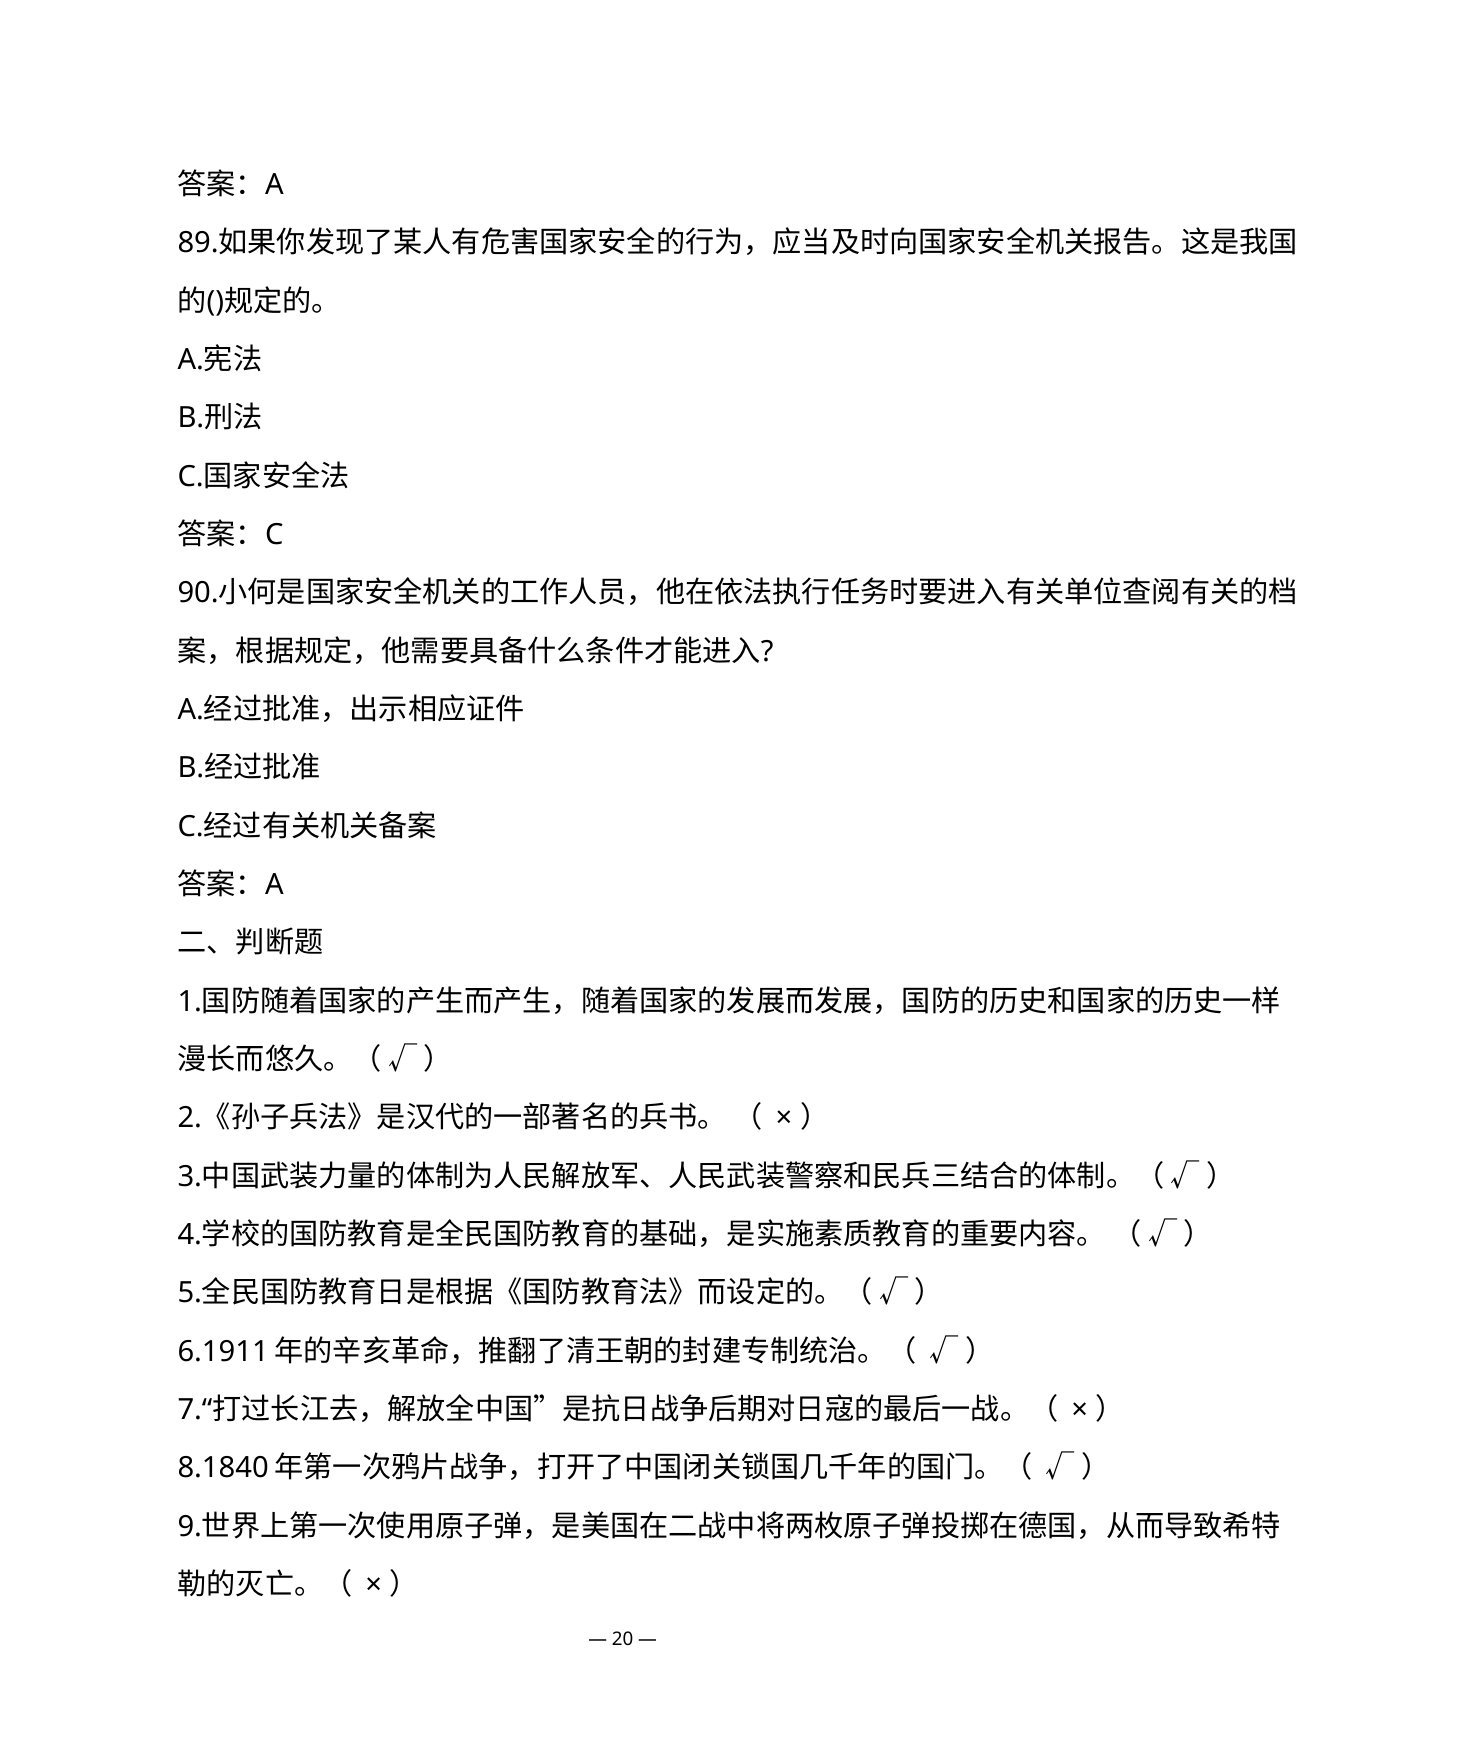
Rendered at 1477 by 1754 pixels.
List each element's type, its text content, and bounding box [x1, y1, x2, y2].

text 答案：A [177, 848, 1299, 906]
text 答案：C [177, 498, 1299, 556]
text C.经过有关机关备案 [177, 789, 1299, 848]
text A.宪法 [177, 323, 1299, 381]
text B.刑法 [177, 381, 1299, 439]
text 7.“打过长江去，解放全中国”是抗日战争后期对日寇的最后一战。（ × ） [177, 1373, 1299, 1431]
text 6.1911年的辛亥革命，推翻了清王朝的封建专制统治。（ √ ） [177, 1314, 1299, 1373]
text B.经过批准 [177, 731, 1299, 789]
text 1.国防随着国家的产生而产生，随着国家的发展而发展，国防的历史和国家的历史一样漫长而悠久。（ √ ） [177, 964, 1299, 1081]
text C.国家安全法 [177, 439, 1299, 498]
text 二、判断题 [177, 906, 1299, 964]
text 4.学校的国防教育是全民国防教育的基础，是实施素质教育的重要内容。 （ √ ） [177, 1198, 1299, 1256]
text 8.1840年第一次鸦片战争，打开了中国闭关锁国几千年的国门。（ √ ） [177, 1431, 1299, 1489]
text 答案：A [177, 148, 1299, 206]
text 90.小何是国家安全机关的工作人员，他在依法执行任务时要进入有关单位查阅有关的档案，根据规定，他需要具备什么条件才能进入? [177, 556, 1299, 673]
text 2.《孙子兵法》是汉代的一部著名的兵书。 （ × ） [177, 1081, 1299, 1139]
text A.经过批准，出示相应证件 [177, 673, 1299, 731]
text 5.全民国防教育日是根据《国防教育法》而设定的。（ √ ） [177, 1256, 1299, 1314]
text 9.世界上第一次使用原子弹，是美国在二战中将两枚原子弹投掷在德国，从而导致希特勒的灭亡。（ × ） [177, 1489, 1299, 1606]
text 89.如果你发现了某人有危害国家安全的行为，应当及时向国家安全机关报告。这是我国的()规定的。 [177, 206, 1299, 323]
text 3.中国武装力量的体制为人民解放军、人民武装警察和民兵三结合的体制。（ √ ） [177, 1139, 1299, 1198]
